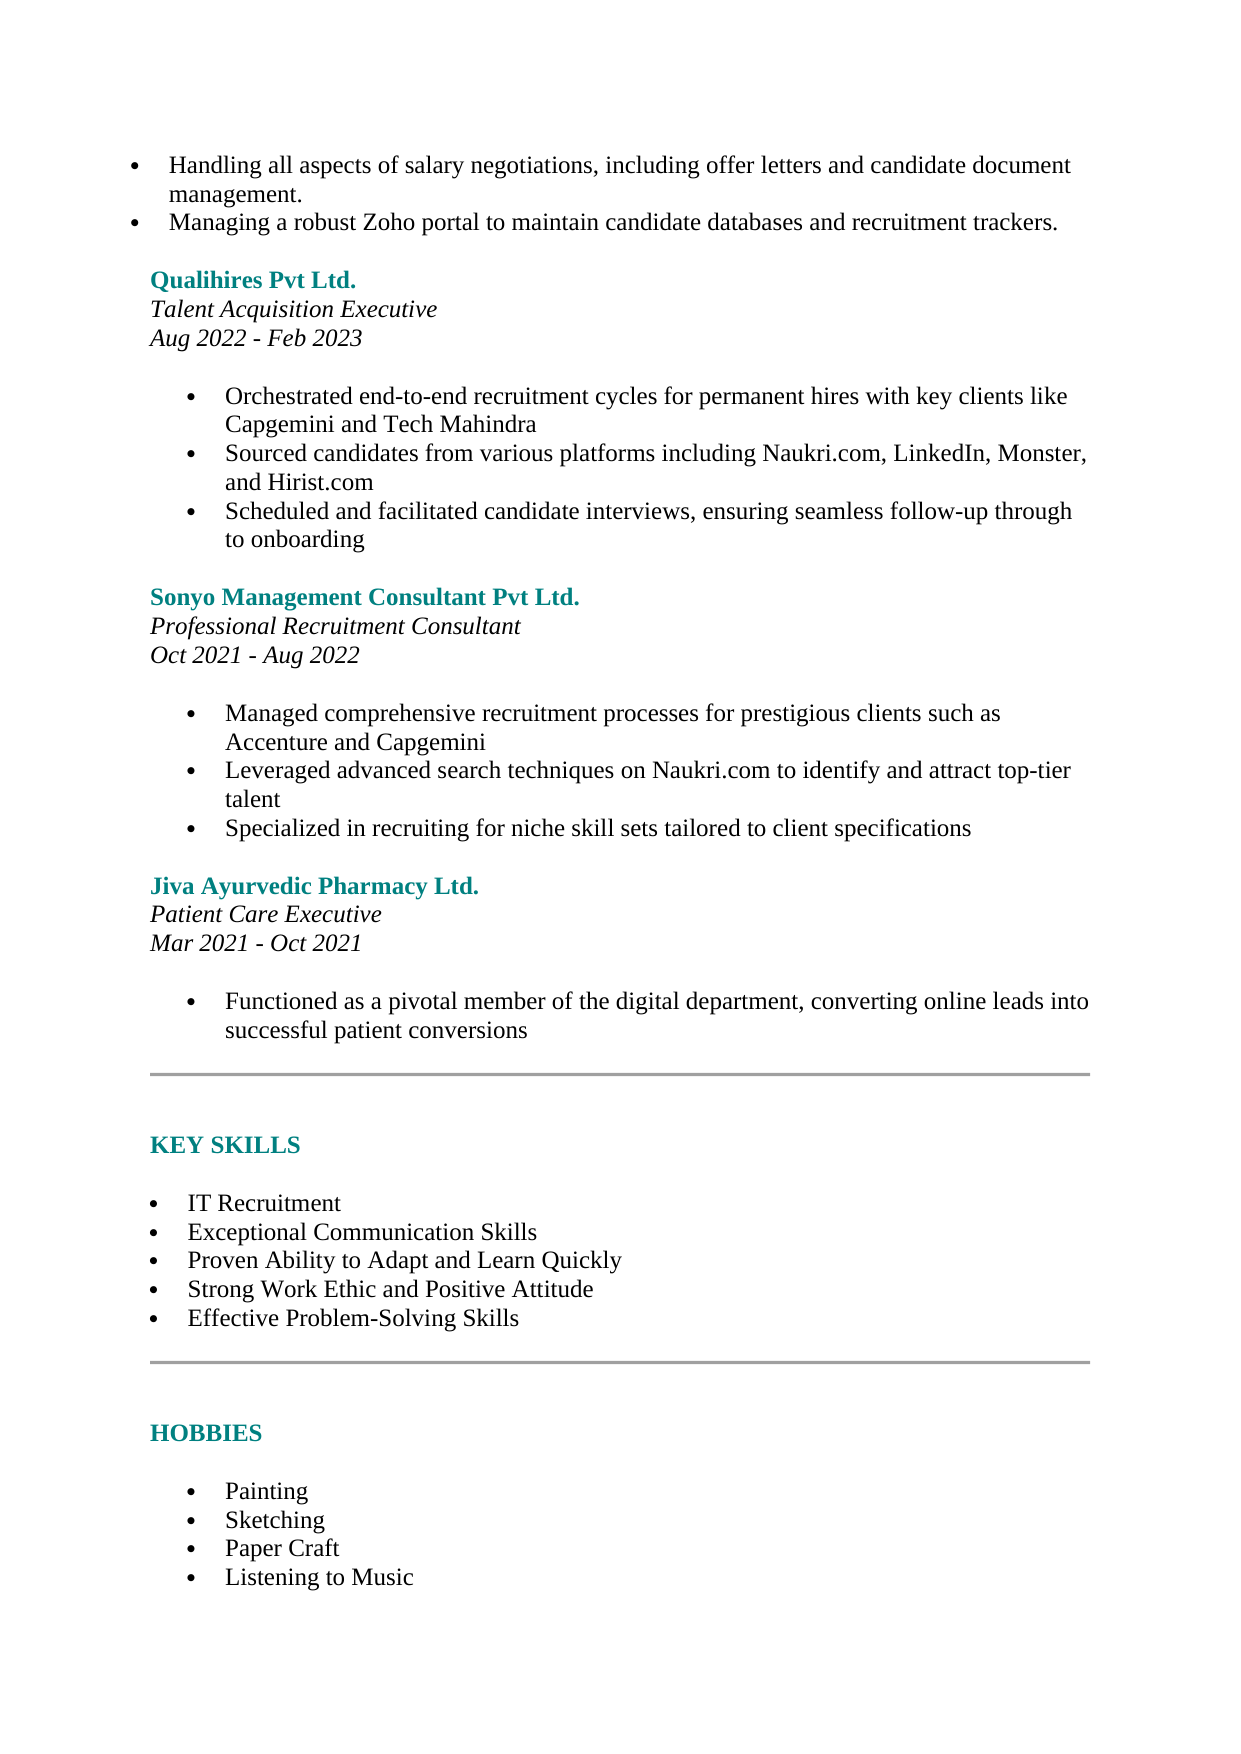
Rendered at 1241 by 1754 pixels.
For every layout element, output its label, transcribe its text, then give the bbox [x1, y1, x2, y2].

list Managing a robust Zoho portal to maintain candidate databases and recruitment trackers. [131, 207, 1090, 236]
list Specialized in recruiting for niche skill sets tailored to client specifications [187, 813, 1090, 842]
list Orchestrated end-to-end recruitment cycles for permanent hires with key clients like Capgemini and Tech Mahindra [187, 381, 1090, 438]
list Sketching [187, 1505, 1090, 1533]
list Managed comprehensive recruitment processes for prestigious clients such as Accenture and Capgemini [187, 698, 1090, 755]
list Exceptional Communication Skills [150, 1217, 1090, 1246]
list Scheduled and facilitated candidate interviews, ensuring seamless follow-up through to onboarding [187, 496, 1090, 553]
text Qualihires Pvt Ltd. Talent Acquisition Executive Aug 2022 - Feb 2023 [150, 265, 1090, 352]
list Proven Ability to Adapt and Learn Quickly [150, 1246, 1090, 1274]
text Sonyo Management Consultant Pvt Ltd. Professional Recruitment Consultant Oct 2021 - Aug 2022 [150, 582, 1090, 669]
list Paper Craft [187, 1533, 1090, 1562]
text HOBBIES [150, 1418, 1090, 1447]
text Jiva Ayurvedic Pharmacy Ltd. Patient Care Executive Mar 2021 - Oct 2021 [150, 871, 1090, 957]
list IT Recruitment [150, 1188, 1090, 1217]
list Effective Problem-Solving Skills [150, 1303, 1090, 1332]
list Painting [187, 1476, 1090, 1505]
list Leveraged advanced search techniques on Naukri.com to identify and attract top-tier talent [187, 755, 1090, 813]
list Handling all aspects of salary negotiations, including offer letters and candidate document management. [131, 150, 1090, 207]
text KEY SKILLS [150, 1130, 1090, 1159]
list Functioned as a pivotal member of the digital department, converting online leads into successful patient conversions [187, 986, 1090, 1044]
list Sourced candidates from various platforms including Naukri.com, LinkedIn, Monster, and Hirist.com [187, 438, 1090, 496]
list Listening to Music [187, 1562, 1090, 1591]
list Strong Work Ethic and Positive Attitude [150, 1274, 1090, 1303]
